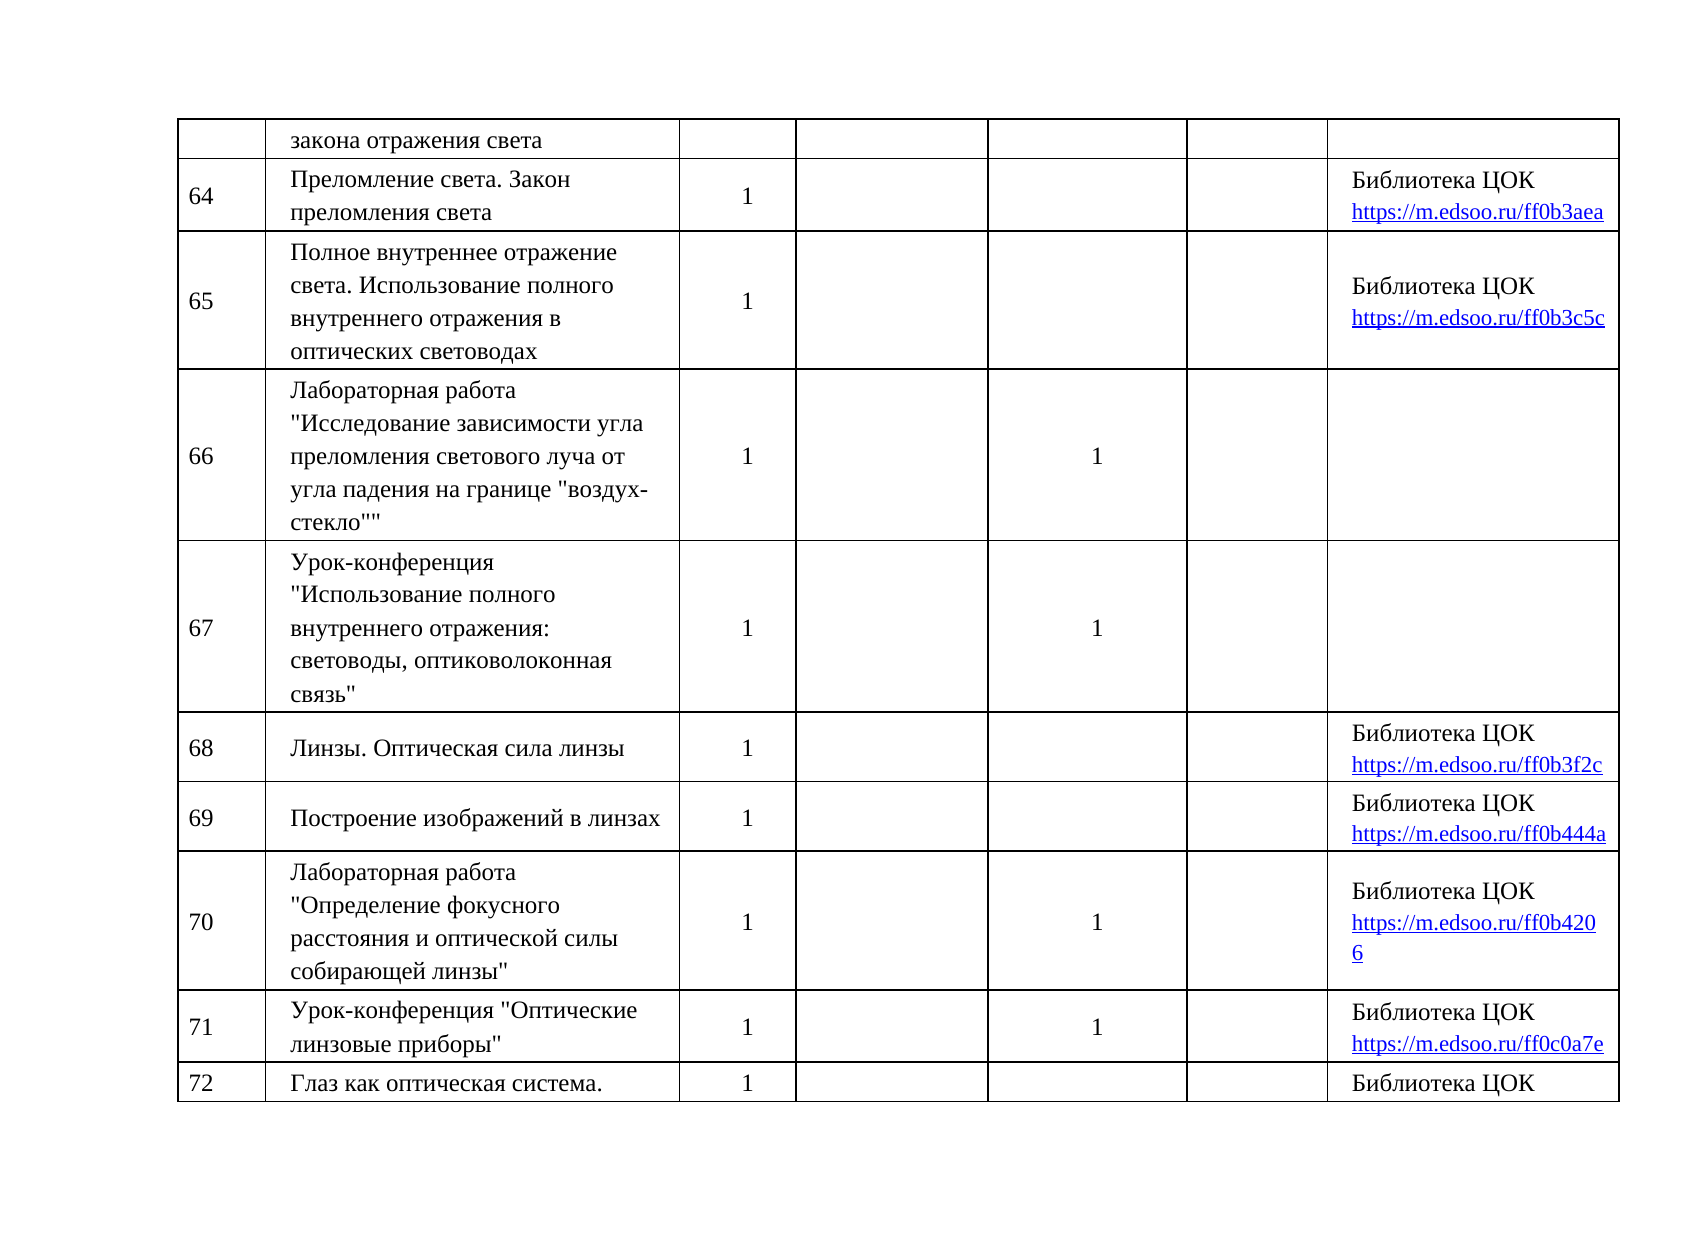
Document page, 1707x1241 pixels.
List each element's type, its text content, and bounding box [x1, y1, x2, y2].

table_cell [1188, 541, 1327, 711]
table_cell [797, 991, 987, 1061]
table_cell [1328, 541, 1618, 711]
table_cell [1188, 1063, 1327, 1101]
table_cell [1188, 991, 1327, 1061]
table_cell Линзы. Оптическая сила линзы [266, 713, 679, 781]
table_cell [1188, 852, 1327, 989]
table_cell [266, 120, 679, 157]
table_cell Урок-конференция "Использование полного внутреннего отражения: световоды, оптиковолоконная связь" [266, 541, 679, 711]
table_cell [1188, 370, 1327, 540]
table_cell 69 [179, 782, 265, 850]
table_cell [1188, 713, 1327, 781]
table_cell 1 [680, 852, 795, 989]
table_cell Преломление света. Закон преломления света [266, 159, 679, 230]
table_cell [989, 1063, 1186, 1101]
table_cell Построение изображений в линзах [266, 782, 679, 850]
table_cell Урок-конференция "Оптические линзовые приборы" [266, 991, 679, 1061]
table_cell Полное внутреннее отражение света. Использование полного внутреннего отражения в оптических световодах [266, 232, 679, 368]
table_cell [989, 120, 1186, 157]
table_cell Библиотека ЦОК https://m.edsoo.ru/ff0b3aea [1328, 159, 1618, 230]
table_cell Библиотека ЦОК https://m.edsoo.ru/ff0b4206 [1328, 852, 1618, 989]
table_cell Библиотека ЦОК https://m.edsoo.ru/ff0b444a [1328, 782, 1618, 850]
table_cell 67 [179, 541, 265, 711]
table_cell [797, 541, 987, 711]
table_cell [1188, 232, 1327, 368]
table_cell 1 [680, 1063, 795, 1101]
table_cell 1 [989, 991, 1186, 1061]
table_cell 1 [989, 541, 1186, 711]
table_cell 64 [179, 159, 265, 230]
table_cell 71 [179, 991, 265, 1061]
table_cell [989, 782, 1186, 850]
table_cell 1 [989, 370, 1186, 540]
table_cell 1 [680, 713, 795, 781]
table_cell [989, 232, 1186, 368]
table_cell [266, 1063, 679, 1101]
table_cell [1328, 120, 1618, 157]
table_cell [797, 1063, 987, 1101]
table_cell 63 [179, 120, 265, 157]
table_cell Лабораторная работа "Определение фокусного расстояния и оптической силы собирающей линзы" [266, 852, 679, 989]
table_cell 1 [680, 120, 795, 157]
table_cell 66 [179, 370, 265, 540]
table_cell [1188, 782, 1327, 850]
table_cell [797, 159, 987, 230]
table_cell 1 [989, 852, 1186, 989]
table_cell [797, 782, 987, 850]
table_cell Библиотека ЦОК https://m.edsoo.ru/ff0c0a7e [1328, 991, 1618, 1061]
table_cell [1328, 370, 1618, 540]
table_cell 1 [680, 541, 795, 711]
table_cell 1 [680, 991, 795, 1061]
table_cell [797, 852, 987, 989]
table_cell 1 [680, 782, 795, 850]
table_cell [989, 159, 1186, 230]
table_cell Библиотека ЦОК https://m.edsoo.ru/ff0b3f2c [1328, 713, 1618, 781]
table_cell 72 [179, 1063, 265, 1101]
table_cell [797, 120, 987, 157]
table_cell [797, 713, 987, 781]
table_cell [1328, 1063, 1618, 1101]
table_cell 1 [680, 232, 795, 368]
table_cell 1 [680, 370, 795, 540]
table_cell 70 [179, 852, 265, 989]
table_cell [1188, 120, 1327, 157]
table_cell Библиотека ЦОК https://m.edsoo.ru/ff0b3c5c [1328, 232, 1618, 368]
table_cell 65 [179, 232, 265, 368]
table_cell 1 [680, 159, 795, 230]
table_cell Лабораторная работа "Исследование зависимости угла преломления светового луча от угла падения на границе "воздух-стекло"" [266, 370, 679, 540]
table_cell [797, 232, 987, 368]
table_cell [989, 713, 1186, 781]
table_cell [1188, 159, 1327, 230]
table_cell [797, 370, 987, 540]
table_cell 68 [179, 713, 265, 781]
